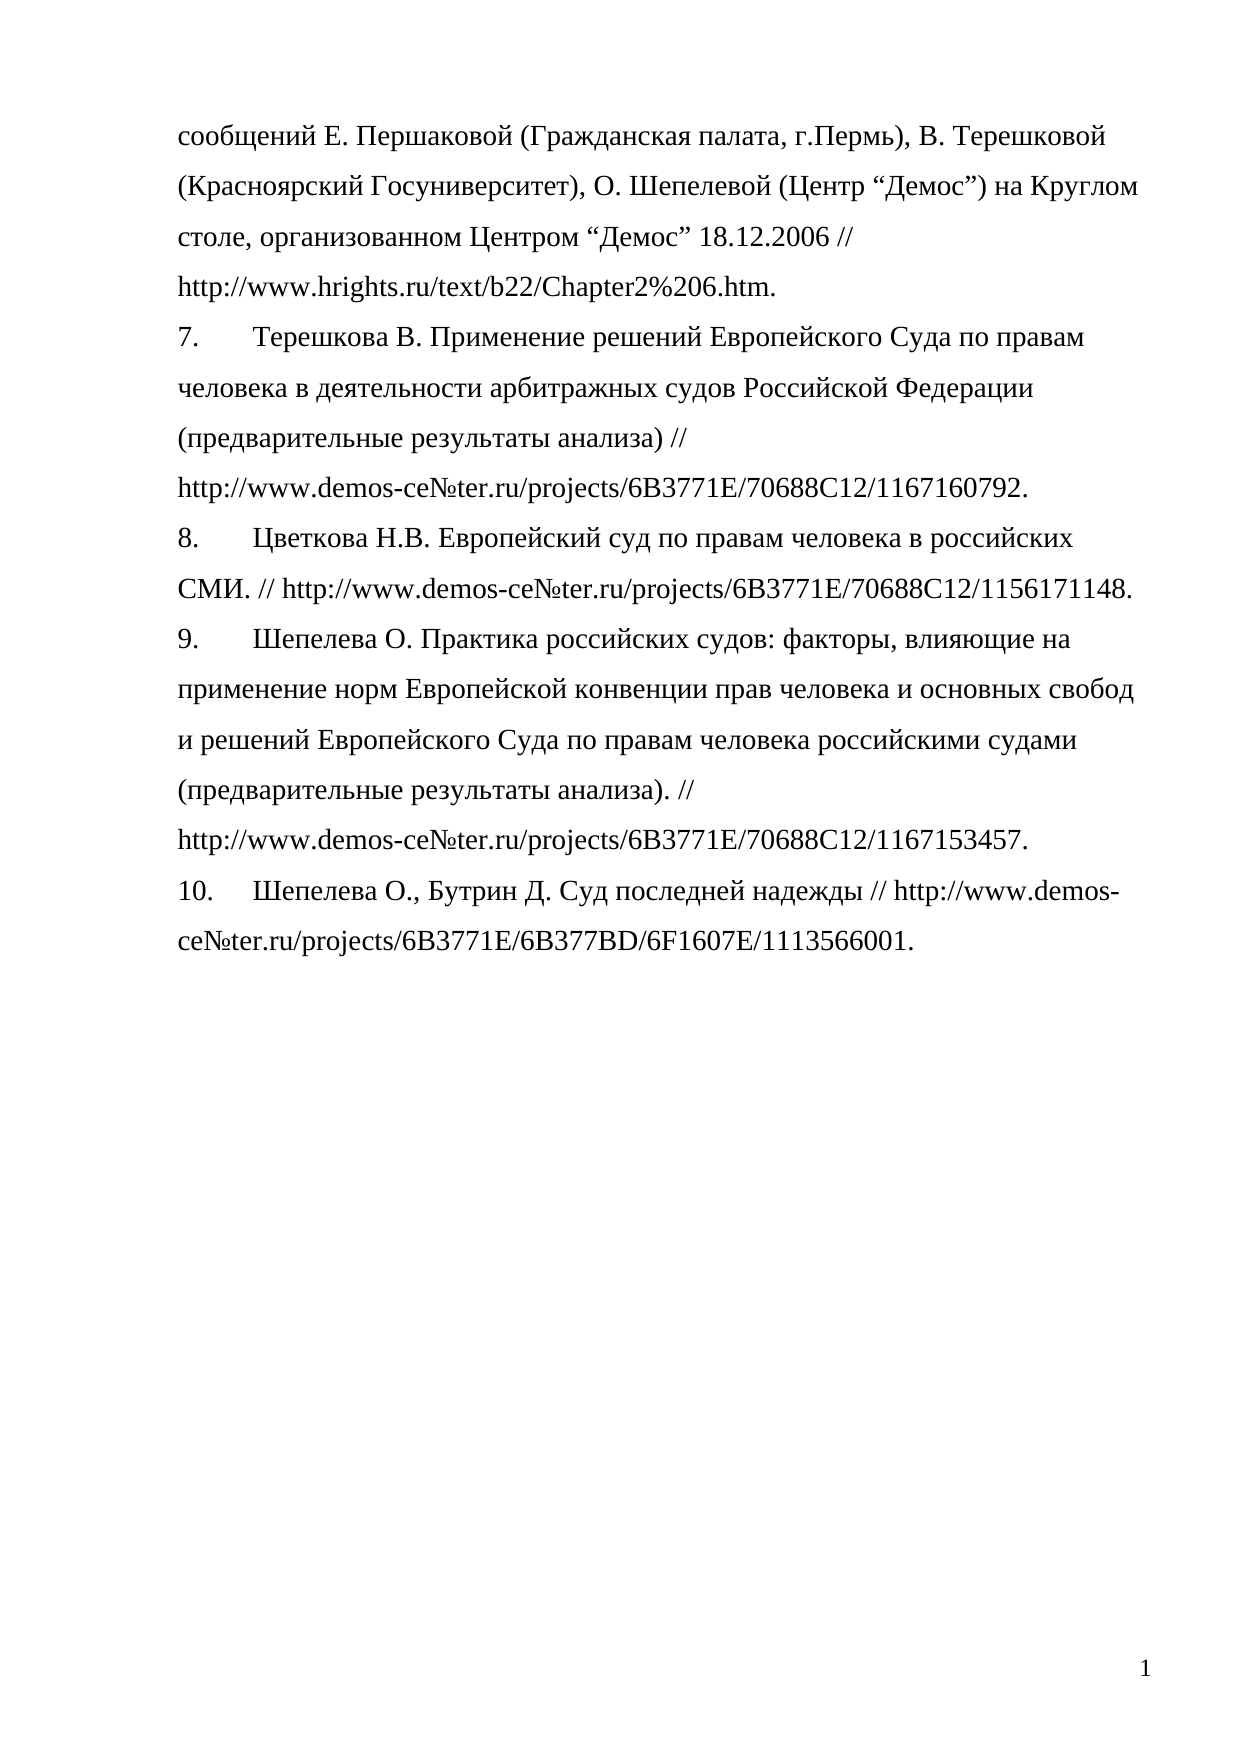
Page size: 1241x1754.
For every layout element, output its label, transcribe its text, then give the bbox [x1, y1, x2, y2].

list Шепелева О., Бутрин Д. Суд последней надежды // http://www.demos-ce№ter.ru/projects/6B3771E/6B377BD/6F1607E/1113566001. [177, 873, 1152, 957]
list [177, 118, 1152, 303]
list Шепелева О. Практика российских судов: факторы, влияющие на применение норм Европейской конвенции прав человека и основных свобод и решений Европейского Суда по правам человека российскими судами (предварительные результаты анализа). // http://www.demos-ce№ter.ru/projects/6B3771E/70688C12/1167153457. [177, 621, 1152, 856]
list Терешкова В. Применение решений Европейского Суда по правам человека в деятельности арбитражных судов Российской Федерации (предварительные результаты анализа) // http://www.demos-ce№ter.ru/projects/6B3771E/70688C12/1167160792. [177, 319, 1152, 504]
list Цветкова Н.В. Европейский суд по правам человека в российских СМИ. // http://www.demos-ce№ter.ru/projects/6B3771E/70688C12/1156171148. [177, 521, 1152, 604]
